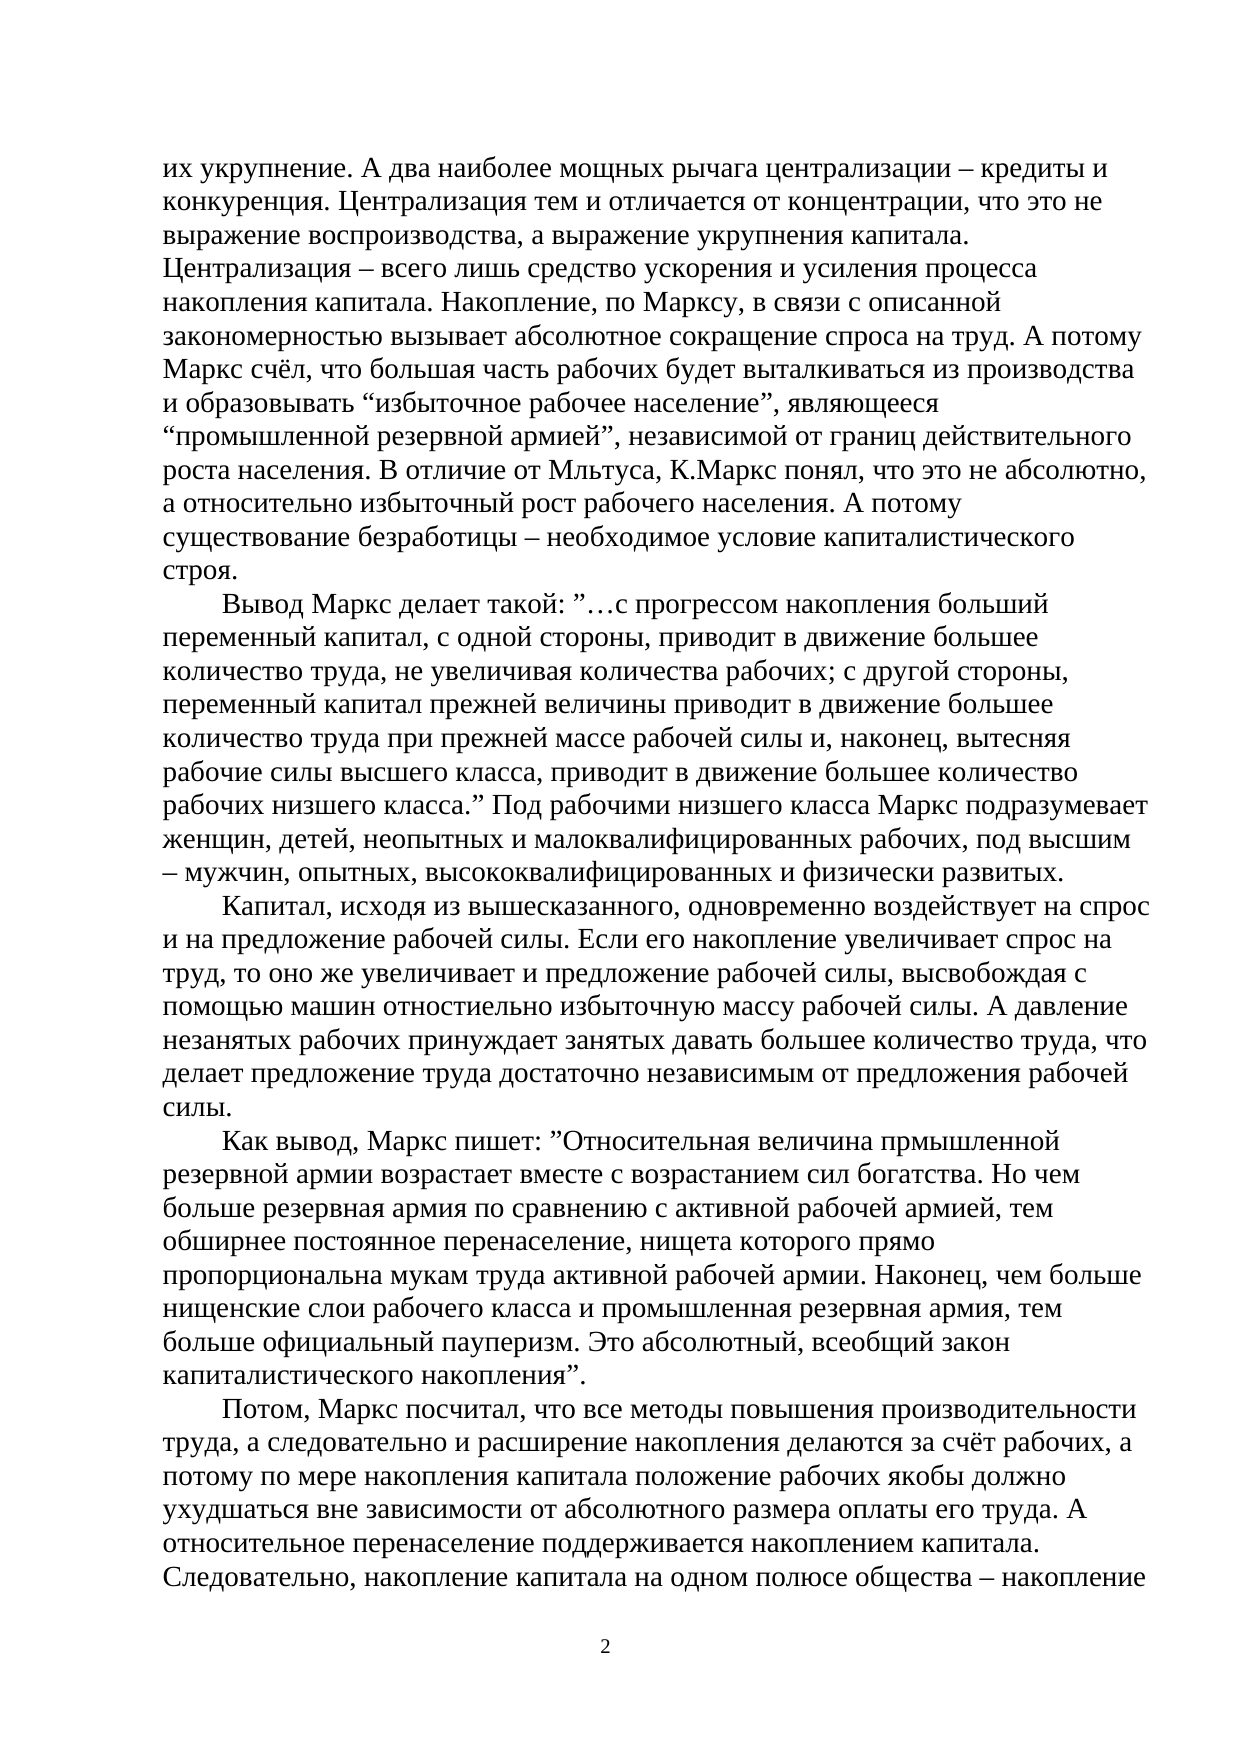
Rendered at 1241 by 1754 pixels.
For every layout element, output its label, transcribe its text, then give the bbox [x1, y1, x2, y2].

text Вывод Маркс делает такой: ”…с прогрессом накопления больший переменный капитал, с одной стороны, приводит в движение большее количество труда, не увеличивая количества рабочих; с другой стороны, переменный капитал прежней величины приводит в движение большее количество труда при прежней массе рабочей силы и, наконец, вытесняя рабочие силы высшего класса, приводит в движение большее количество рабочих низшего класса.” Под рабочими низшего класса Маркс подразумевает женщин, детей, неопытных и малоквалифицированных рабочих, под высшим – мужчин, опытных, высококвалифицированных и физически развитых. [162, 586, 1152, 888]
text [162, 150, 1152, 586]
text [162, 1391, 1152, 1592]
text Капитал, исходя из вышесказанного, одновременно воздействует на спрос и на предложение рабочей силы. Если его накопление увеличивает спрос на труд, то оно же увеличивает и предложение рабочей силы, высвобождая с помощью машин отностиельно избыточную массу рабочей силы. А давление незанятых рабочих принуждает занятых давать большее количество труда, что делает предложение труда достаточно независимым от предложения рабочей силы. [162, 888, 1152, 1123]
text Как вывод, Маркс пишет: ”Относительная величина прмышленной резервной армии возрастает вместе с возрастанием сил богатства. Но чем больше резервная армия по сравнению с активной рабочей армией, тем обширнее постоянное перенаселение, нищета которого прямо пропорциональна мукам труда активной рабочей армии. Наконец, чем больше нищенские слои рабочего класса и промышленная резервная армия, тем больше официальный пауперизм. Это абсолютный, всеобщий закон капиталистического накопления”. [162, 1123, 1152, 1391]
